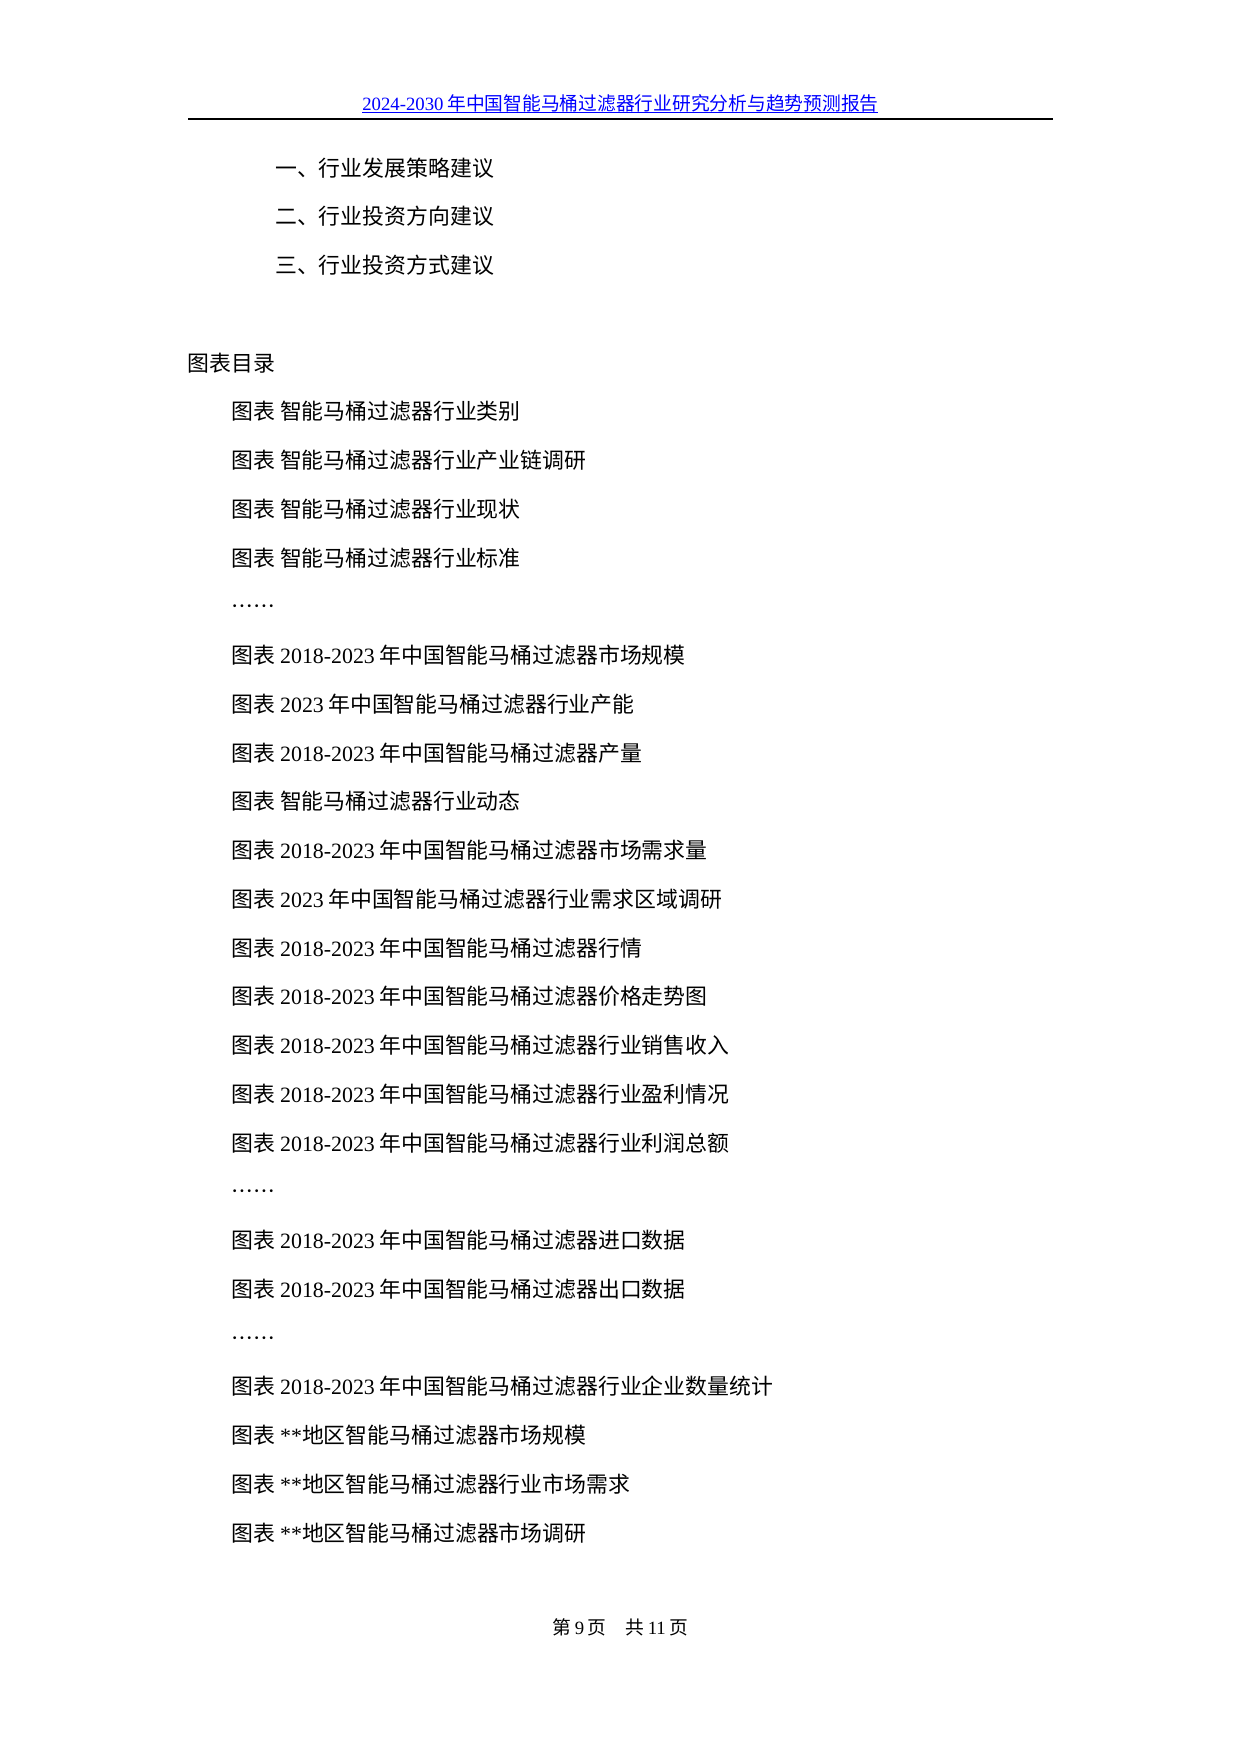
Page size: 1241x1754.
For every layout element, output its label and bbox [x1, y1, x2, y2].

text [187, 150, 1053, 1548]
